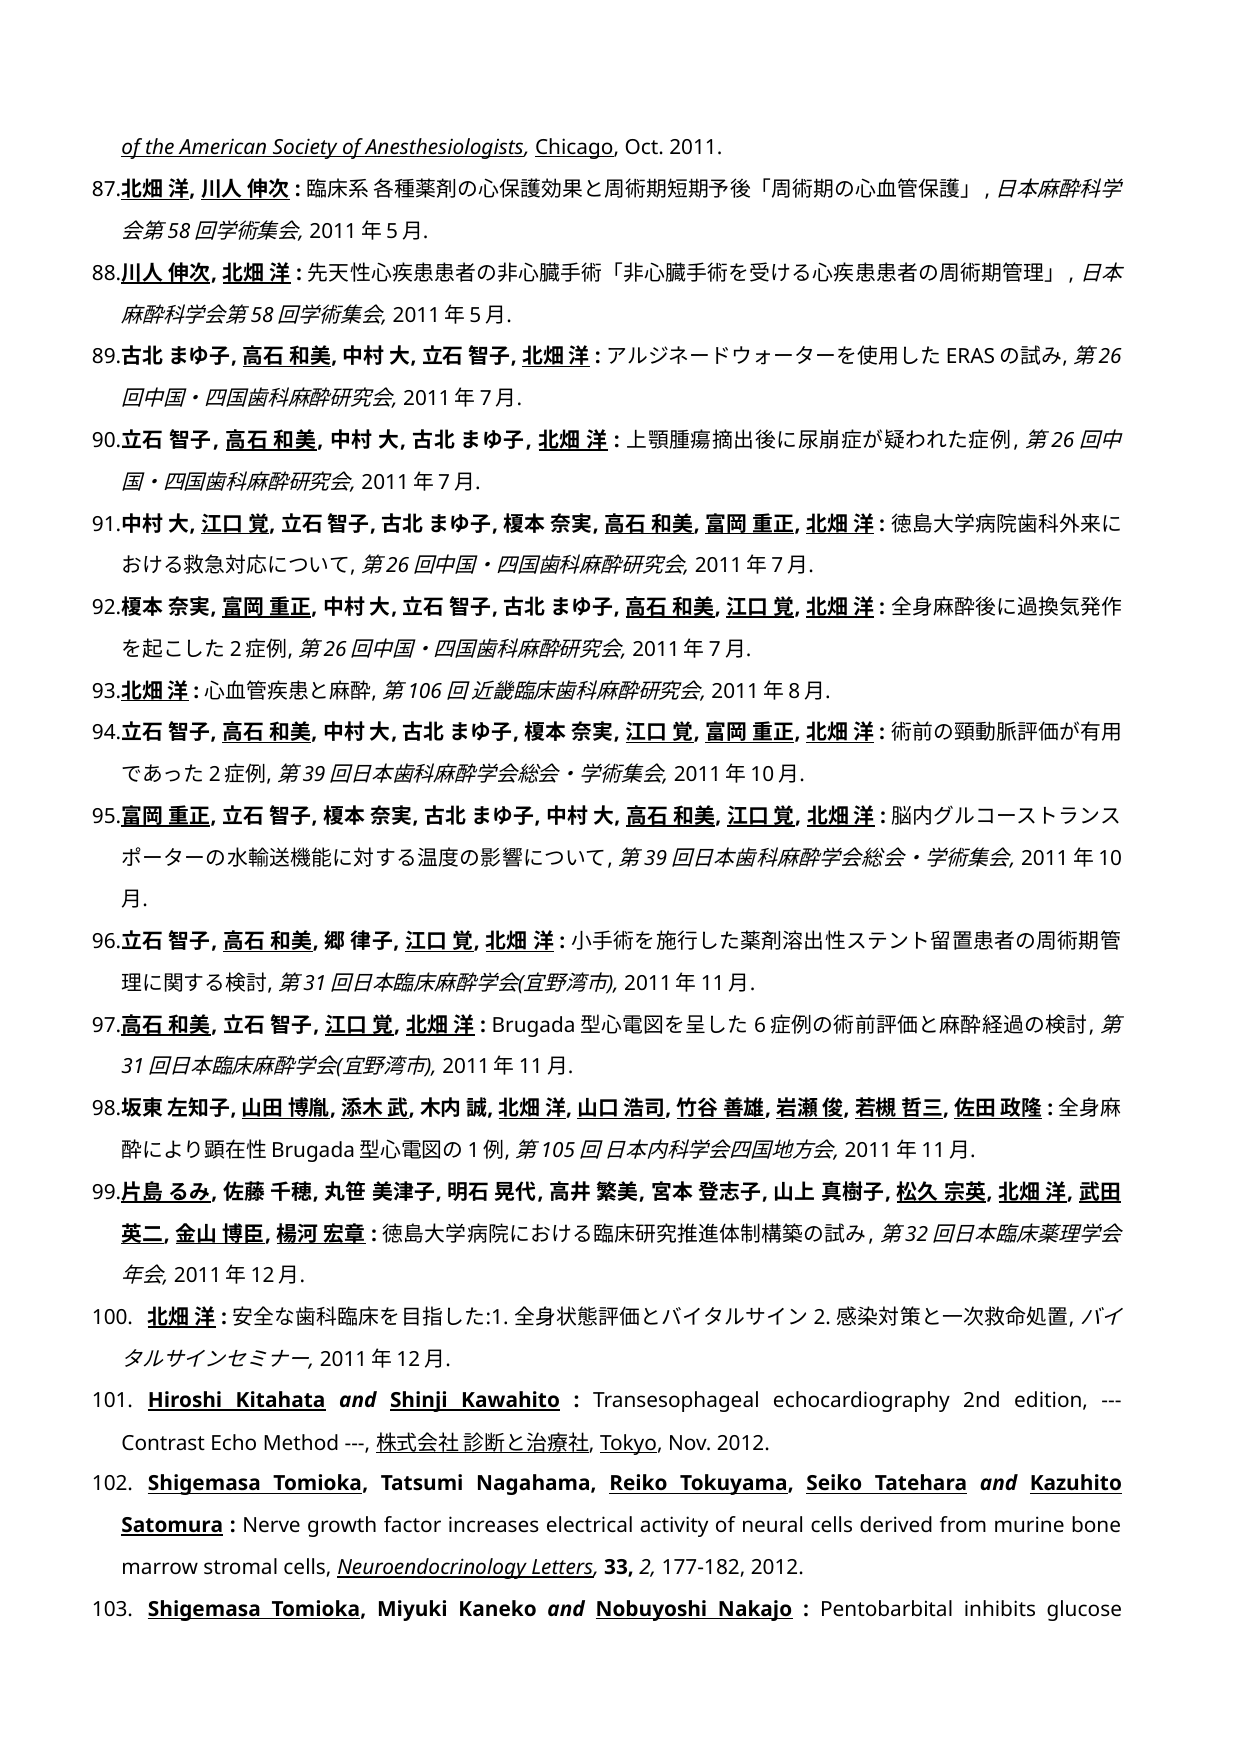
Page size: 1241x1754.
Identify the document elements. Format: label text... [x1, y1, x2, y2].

list 高石 和美, 立石 智子, 江口 覚, 北畑 洋 : Brugada型心電図を呈した6症例の術前評価と麻酔経過の検討, 第31回日本臨床麻酔学会(宜野湾市), 2011年11月. [92, 1002, 1122, 1086]
list 立石 智子, 高石 和美, 中村 大, 古北 まゆ子, 北畑 洋 : 上顎腫瘍摘出後に尿崩症が疑われた症例, 第26回中国・四国歯科麻酔研究会, 2011年7月. [92, 417, 1122, 501]
list Hiroshi Kitahata and Shinji Kawahito : Transesophageal echocardiography 2nd edition, --- Contrast Echo Method ---, 株式会社 診断と治療社, Tokyo, Nov. 2012. [92, 1378, 1122, 1462]
list 川人 伸次, 北畑 洋 : 先天性心疾患患者の非心臓手術「非心臓手術を受ける心疾患患者の周術期管理」, 日本麻酔科学会第58回学術集会, 2011年5月. [92, 250, 1122, 334]
list 古北 まゆ子, 高石 和美, 中村 大, 立石 智子, 北畑 洋 : アルジネードウォーターを使用したERASの試み, 第26回中国・四国歯科麻酔研究会, 2011年7月. [92, 334, 1122, 417]
list Shigemasa Tomioka, Tatsumi Nagahama, Reiko Tokuyama, Seiko Tatehara and Kazuhito Satomura : Nerve growth factor increases electrical activity of neural cells derived from murine bone marrow stromal cells, Neuroendocrinology Letters, 33, 2, 177-182, 2012. [92, 1462, 1122, 1587]
list 北畑 洋, 川人 伸次 : 臨床系 各種薬剤の心保護効果と周術期短期予後「周術期の心血管保護」, 日本麻酔科学会第58回学術集会, 2011年5月. [92, 167, 1122, 250]
list 立石 智子, 高石 和美, 中村 大, 古北 まゆ子, 榎本 奈実, 江口 覚, 富岡 重正, 北畑 洋 : 術前の頸動脈評価が有用であった2症例, 第39回日本歯科麻酔学会総会・学術集会, 2011年10月. [92, 710, 1122, 793]
list 中村 大, 江口 覚, 立石 智子, 古北 まゆ子, 榎本 奈実, 高石 和美, 富岡 重正, 北畑 洋 : 徳島大学病院歯科外来における救急対応について, 第26回中国・四国歯科麻酔研究会, 2011年7月. [92, 501, 1122, 584]
list 榎本 奈実, 富岡 重正, 中村 大, 立石 智子, 古北 まゆ子, 高石 和美, 江口 覚, 北畑 洋 : 全身麻酔後に過換気発作を起こした2症例, 第26回中国・四国歯科麻酔研究会, 2011年7月. [92, 584, 1122, 668]
list 立石 智子, 高石 和美, 郷 律子, 江口 覚, 北畑 洋 : 小手術を施行した薬剤溶出性ステント留置患者の周術期管理に関する検討, 第31回日本臨床麻酔学会(宜野湾市), 2011年11月. [92, 919, 1122, 1002]
list 北畑 洋 : 心血管疾患と麻酔, 第106回 近畿臨床歯科麻酔研究会, 2011年8月. [92, 668, 1122, 710]
list 北畑 洋 : 安全な歯科臨床を目指した:1. 全身状態評価とバイタルサイン 2. 感染対策と一次救命処置, バイタルサインセミナー, 2011年12月. [92, 1295, 1122, 1378]
list 坂東 左知子, 山田 博胤, 添木 武, 木内 誠, 北畑 洋, 山口 浩司, 竹谷 善雄, 岩瀬 俊, 若槻 哲三, 佐田 政隆 : 全身麻酔により顕在性Brugada型心電図の1例, 第105回 日本内科学会四国地方会, 2011年11月. [92, 1086, 1122, 1169]
list 富岡 重正, 立石 智子, 榎本 奈実, 古北 まゆ子, 中村 大, 高石 和美, 江口 覚, 北畑 洋 : 脳内グルコーストランスポーターの水輸送機能に対する温度の影響について, 第39回日本歯科麻酔学会総会・学術集会, 2011年10月. [92, 793, 1122, 919]
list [92, 1587, 1122, 1629]
list 片島 るみ, 佐藤 千穂, 丸笹 美津子, 明石 晃代, 高井 繁美, 宮本 登志子, 山上 真樹子, 松久 宗英, 北畑 洋, 武田 英二, 金山 博臣, 楊河 宏章 : 徳島大学病院における臨床研究推進体制構築の試み, 第32回日本臨床薬理学会年会, 2011年12月. [92, 1169, 1122, 1295]
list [92, 125, 1122, 167]
